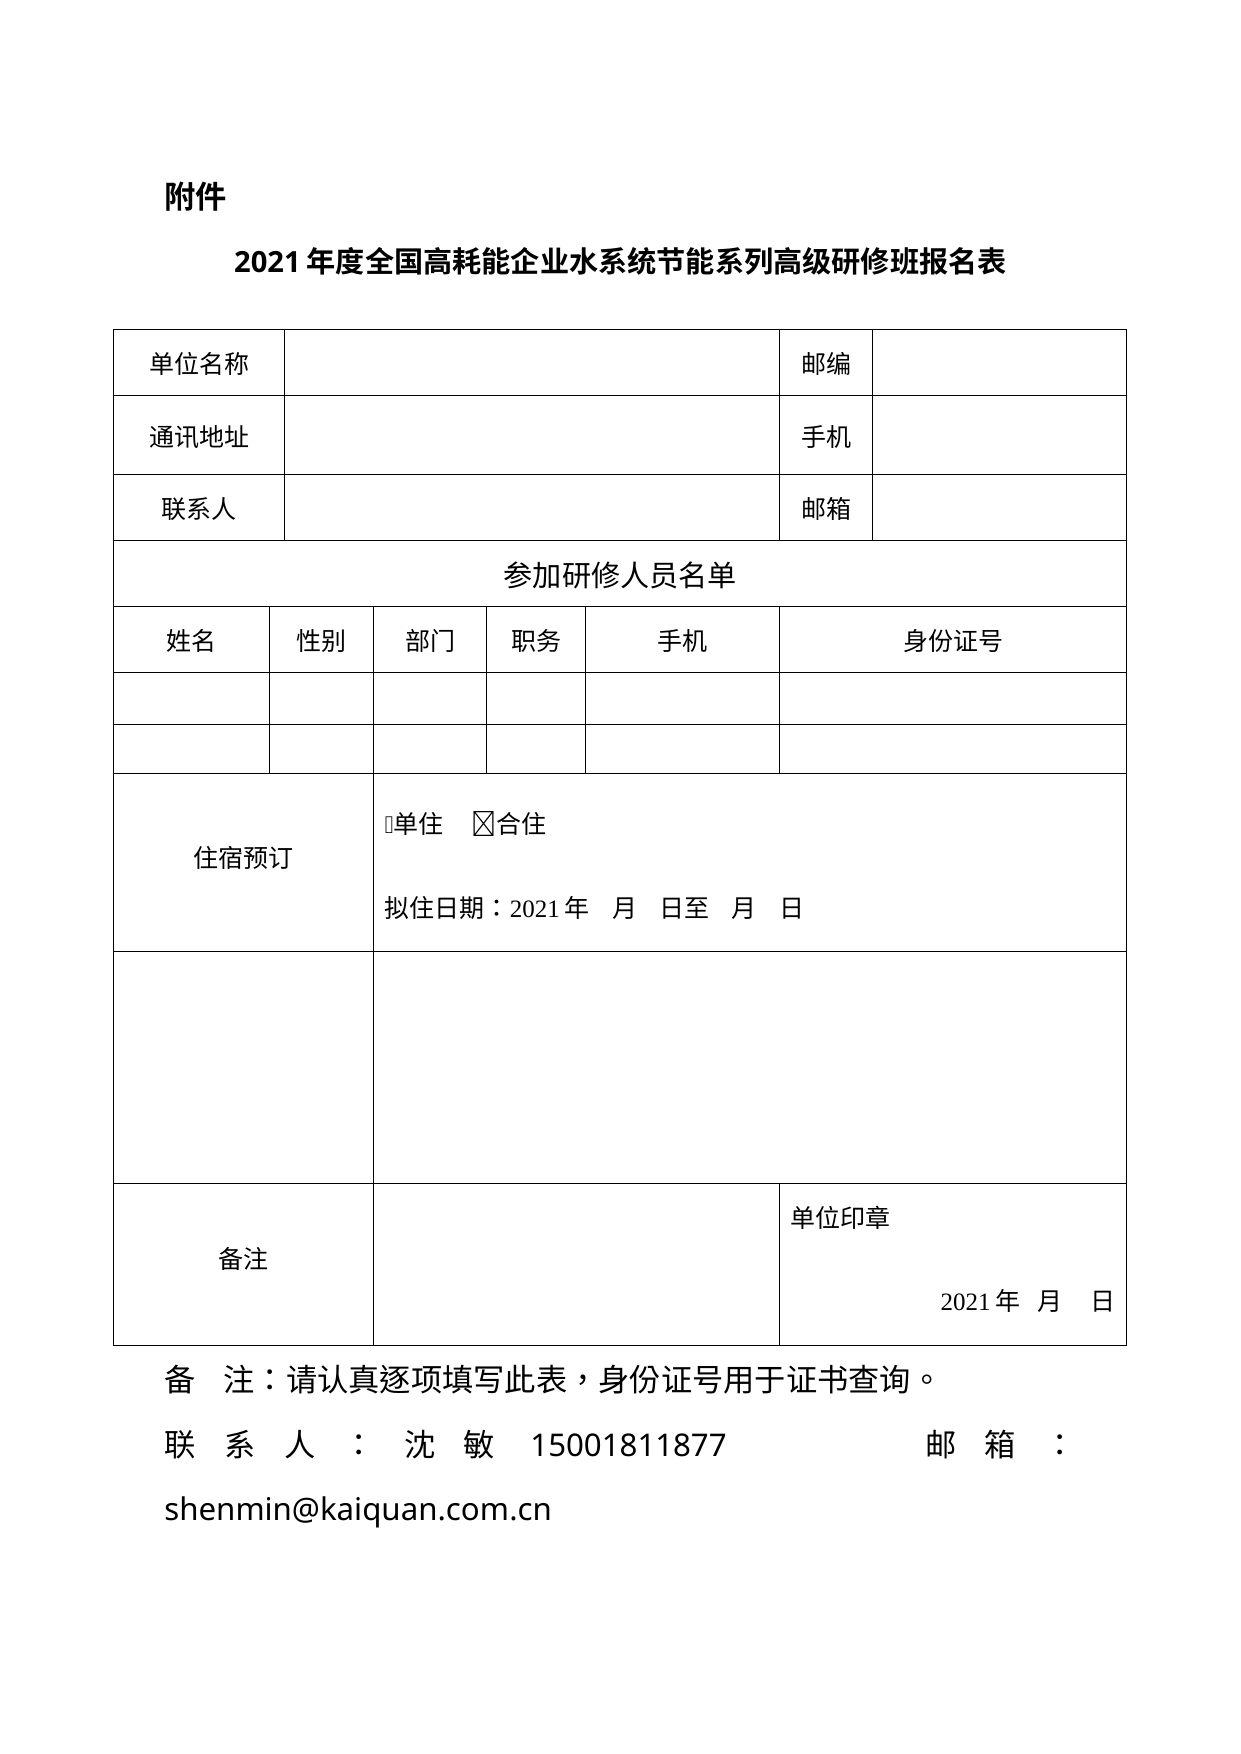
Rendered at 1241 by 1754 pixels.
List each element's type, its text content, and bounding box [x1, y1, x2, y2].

table_cell 参加研修人员名单 [114, 541, 1126, 606]
table_cell 手机 [780, 396, 872, 474]
table_cell 住宿预订 [114, 774, 373, 951]
table_cell [374, 673, 486, 723]
text 联系人：沈敏15001811877 邮箱：shenmin@kaiquan.com.cn [164, 1411, 1076, 1541]
table_cell [780, 673, 1126, 723]
table_cell [285, 396, 779, 474]
table_cell [270, 673, 373, 723]
table_cell [114, 673, 269, 723]
table_header [873, 330, 1126, 395]
table_cell 姓名 [114, 607, 269, 672]
table_header 邮编 [780, 330, 872, 395]
text 备 注：请认真逐项填写此表，身份证号用于证书查询。 [164, 1346, 1076, 1411]
table_cell [586, 725, 779, 773]
table_header 单位名称 [114, 330, 284, 395]
table_cell 职务 [487, 607, 585, 672]
table_cell [114, 952, 373, 1183]
table_cell [285, 475, 779, 540]
table_cell [487, 725, 585, 773]
table_cell 通讯地址 [114, 396, 284, 474]
table_cell 身份证号 [780, 607, 1126, 672]
table_cell [873, 475, 1126, 540]
table_cell [487, 673, 585, 723]
table_cell 单位印章 2021年 月 日 [780, 1184, 1126, 1345]
table_header [285, 330, 779, 395]
table_cell 单住 合住 拟住日期：2021年 月 日至 月 日 [374, 774, 1126, 951]
table_cell [586, 673, 779, 723]
table_cell [374, 1184, 779, 1345]
text 附件 [164, 162, 1076, 227]
table_cell 性别 [270, 607, 373, 672]
table_cell 备注 [114, 1184, 373, 1345]
table_cell 手机 [586, 607, 779, 672]
table_cell 邮箱 [780, 475, 872, 540]
table_cell [374, 725, 486, 773]
text 2021年度全国高耗能企业水系统节能系列高级研修班报名表 [164, 227, 1076, 292]
table_cell [873, 396, 1126, 474]
table_cell 联系人 [114, 475, 284, 540]
table_cell [270, 725, 373, 773]
table_cell [780, 725, 1126, 773]
table_cell [114, 725, 269, 773]
table_cell 部门 [374, 607, 486, 672]
table_cell [374, 952, 1126, 1183]
